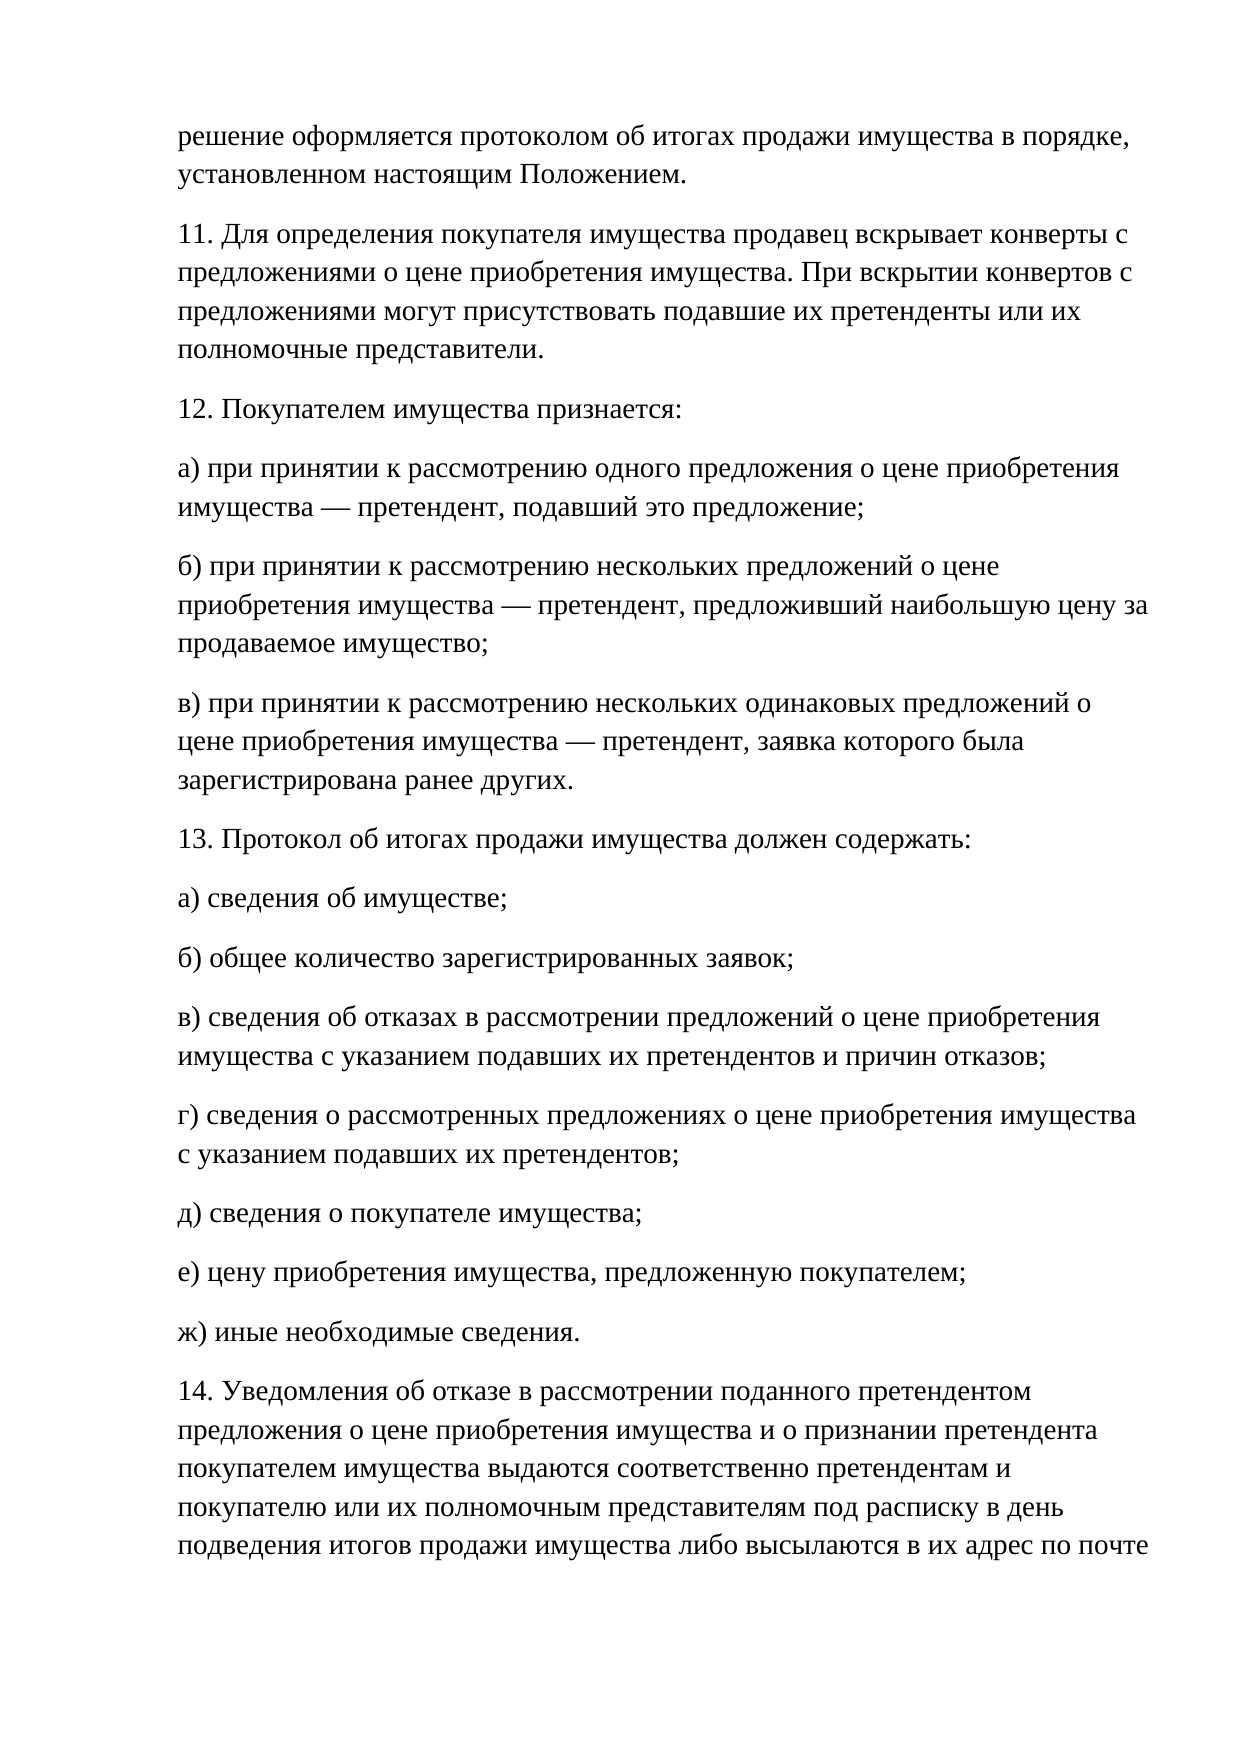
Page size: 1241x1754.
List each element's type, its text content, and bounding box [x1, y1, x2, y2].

text в) при принятии к рассмотрению нескольких одинаковых предложений о цене приобретения имущества — претендент, заявка которого была зарегистрирована ранее других. [177, 685, 1152, 795]
text е) цену приобретения имущества, предложенную покупателем; [177, 1254, 1152, 1288]
text а) при принятии к рассмотрению одного предложения о цене приобретения имущества — претендент, подавший это предложение; [177, 450, 1152, 522]
text 12. Покупателем имущества признается: [177, 391, 1152, 424]
text д) сведения о покупателе имущества; [177, 1195, 1152, 1229]
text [177, 1373, 1152, 1561]
text ж) иные необходимые сведения. [177, 1314, 1152, 1347]
text б) при принятии к рассмотрению нескольких предложений о цене приобретения имущества — претендент, предложивший наибольшую цену за продаваемое имущество; [177, 548, 1152, 659]
text 11. Для определения покупателя имущества продавец вскрывает конверты с предложениями о цене приобретения имущества. При вскрытии конвертов с предложениями могут присутствовать подавшие их претенденты или их полномочные представители. [177, 216, 1152, 365]
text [177, 118, 1152, 190]
text а) сведения об имуществе; [177, 881, 1152, 914]
text г) сведения о рассмотренных предложениях о цене приобретения имущества с указанием подавших их претендентов; [177, 1097, 1152, 1169]
text б) общее количество зарегистрированных заявок; [177, 940, 1152, 973]
text в) сведения об отказах в рассмотрении предложений о цене приобретения имущества с указанием подавших их претендентов и причин отказов; [177, 999, 1152, 1071]
text 13. Протокол об итогах продажи имущества должен содержать: [177, 821, 1152, 855]
